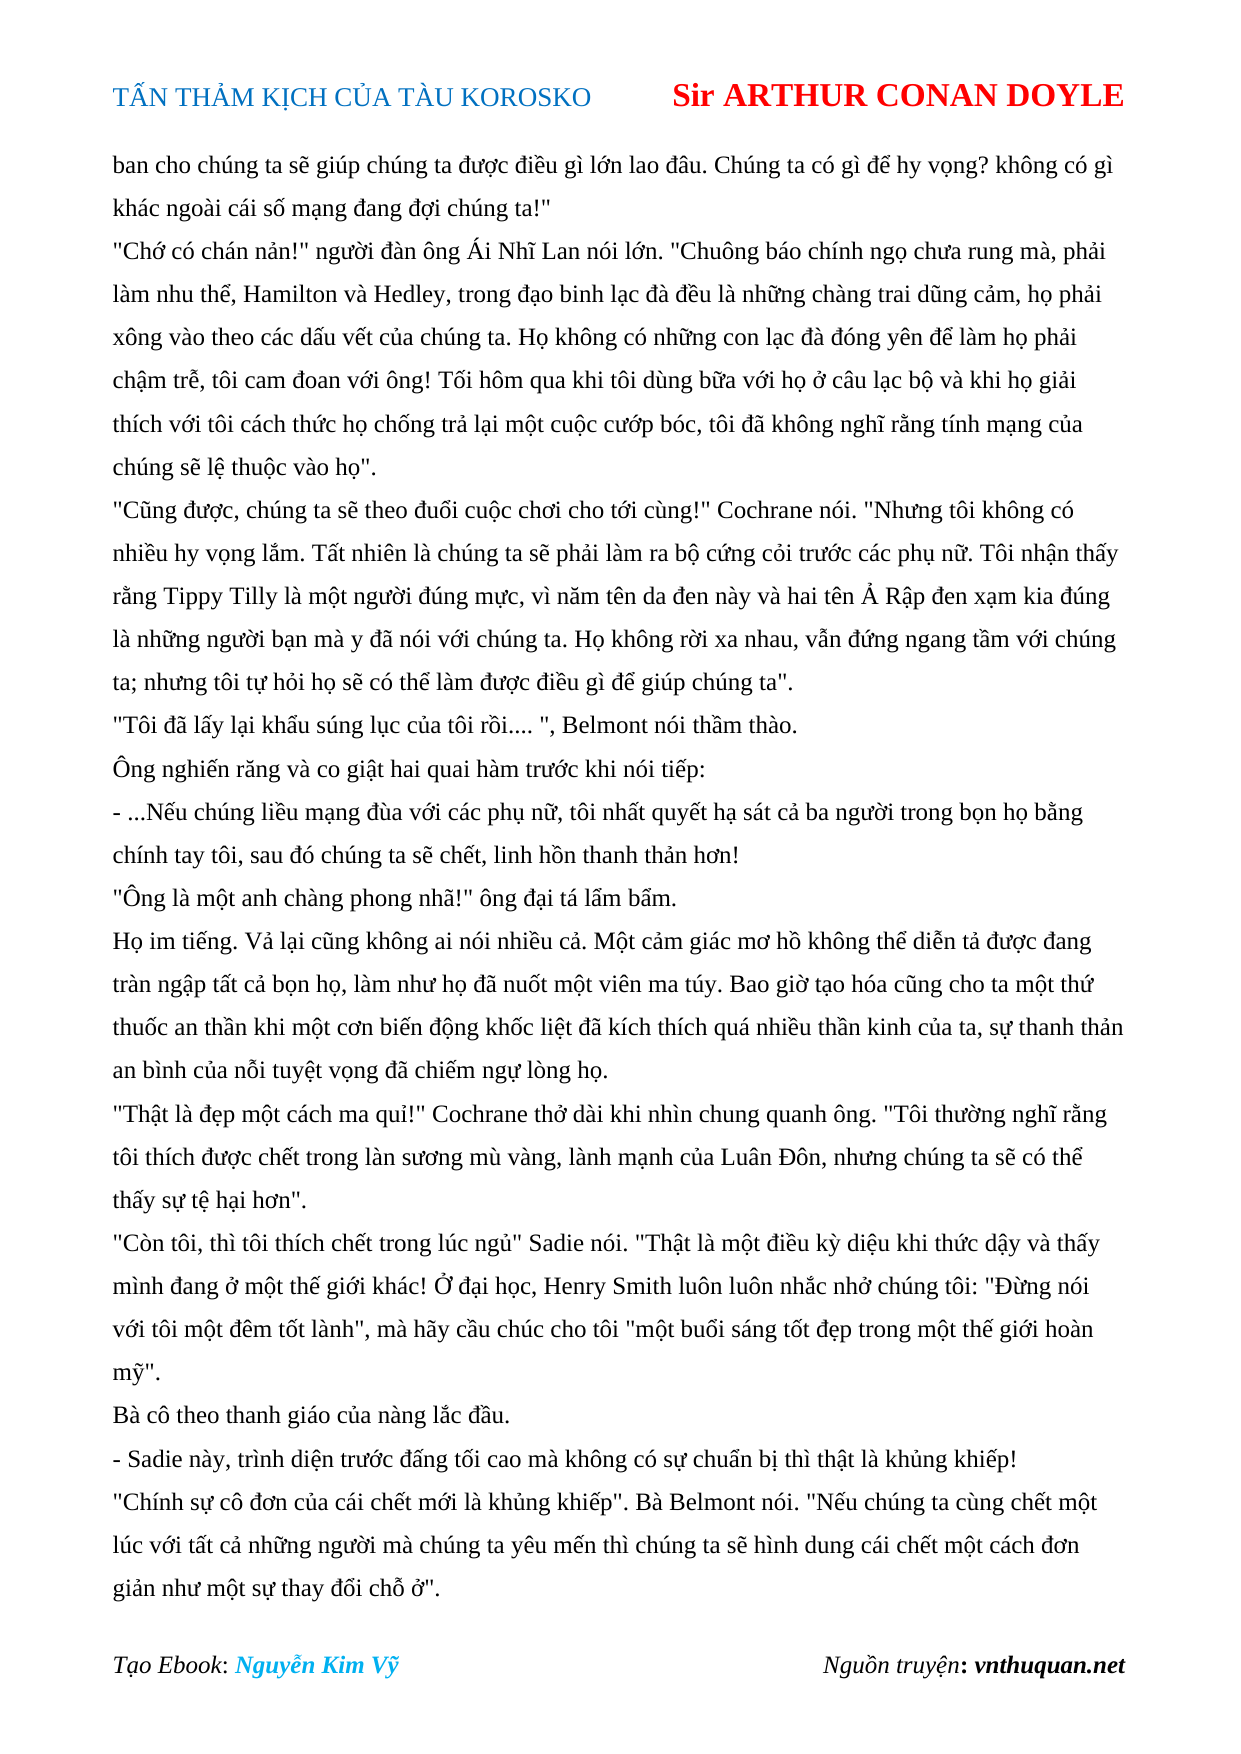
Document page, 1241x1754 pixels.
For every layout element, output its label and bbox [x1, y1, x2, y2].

text [112, 150, 1128, 1602]
